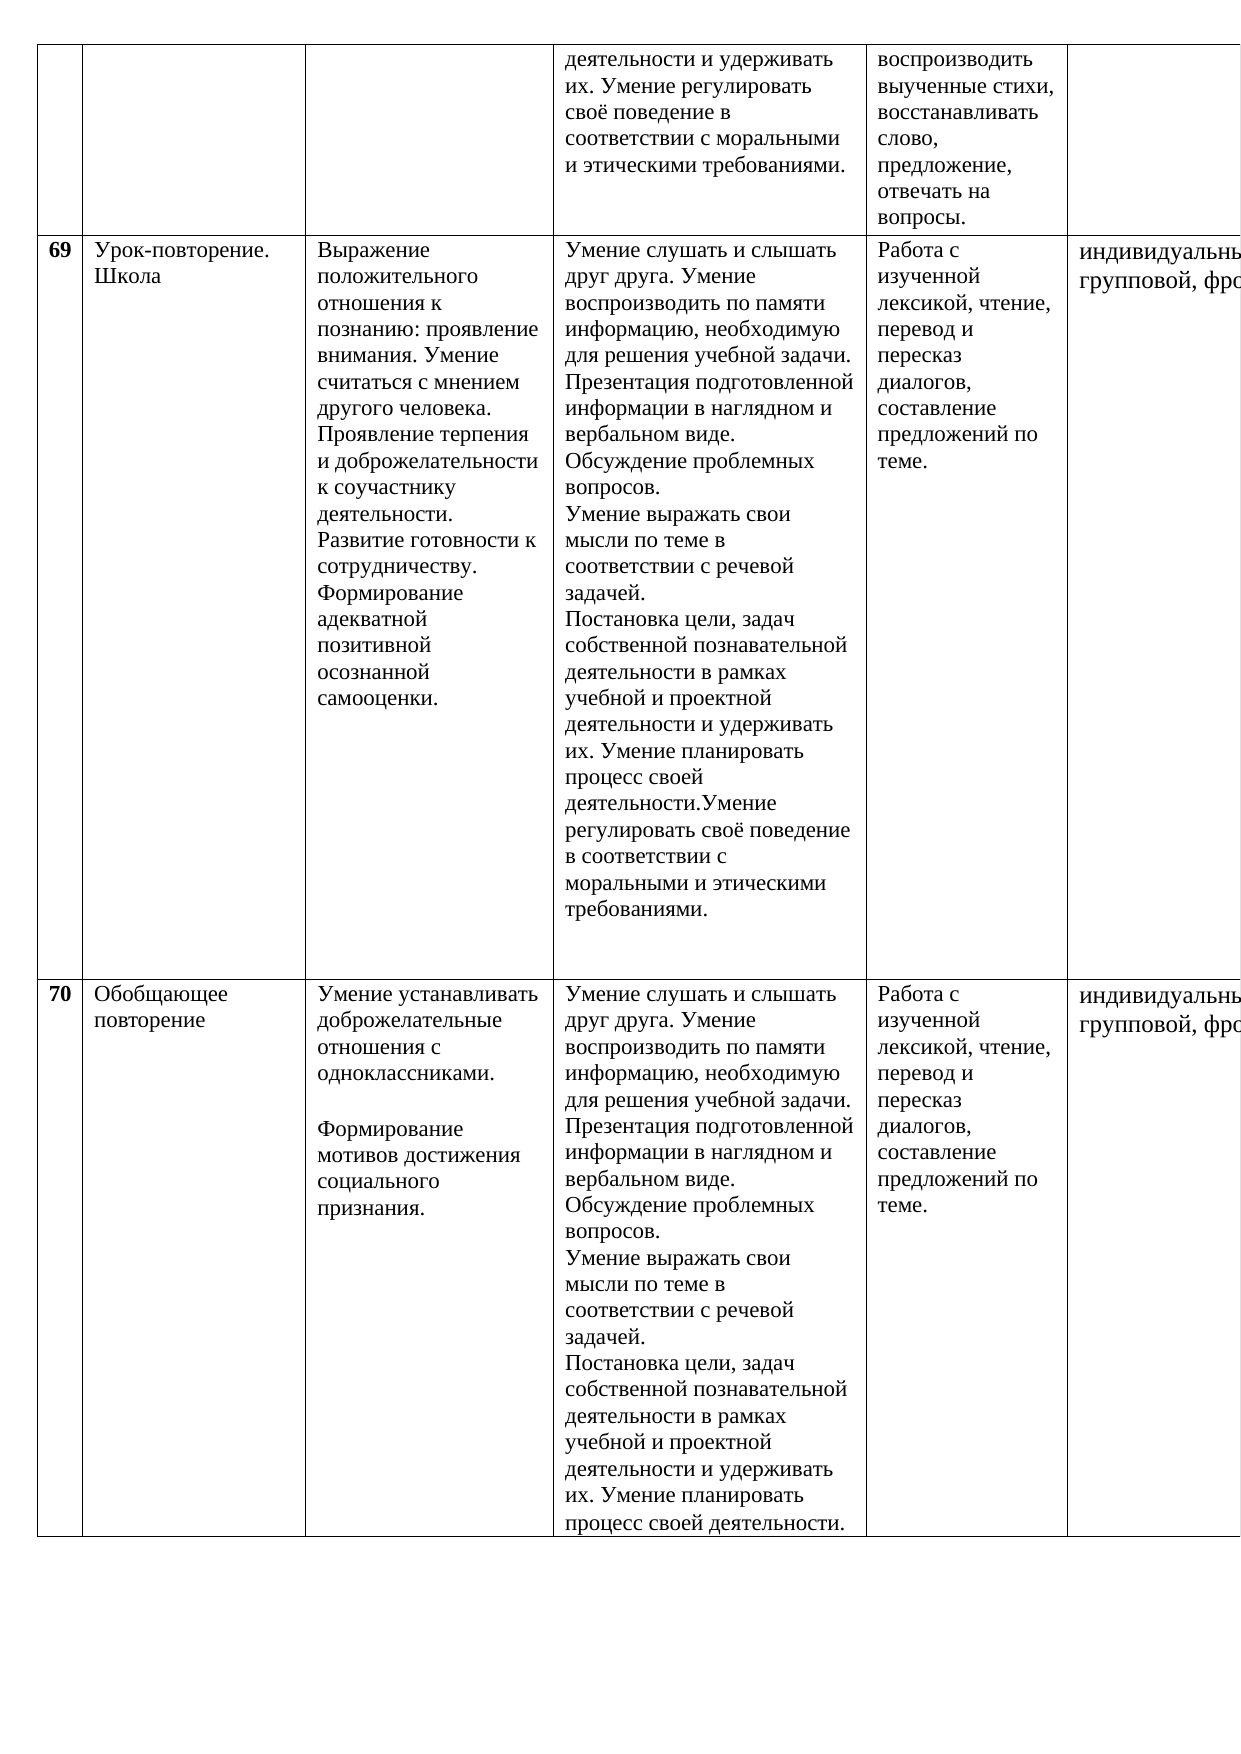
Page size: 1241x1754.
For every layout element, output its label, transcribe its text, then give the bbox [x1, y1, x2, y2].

table_cell индивидуальный, групповой, фронтальный [1068, 980, 1240, 1536]
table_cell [83, 45, 305, 235]
table_cell Выражение положительного отношения к познанию: проявление внимания. Умение считаться с мнением другого человека. Проявление терпения и доброжелательности к соучастнику деятельности. Развитие готовности к сотрудничеству. Формирование адекватной позитивной осознанной самооценки. [306, 236, 553, 979]
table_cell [867, 45, 1067, 235]
table_cell Урок-повторение. Школа [83, 236, 305, 979]
table_cell Умение устанавливать доброжелательные отношения с одноклассниками. Формирование мотивов достижения социального признания. [306, 980, 553, 1536]
table_cell Работа с изученной лексикой, чтение, перевод и пересказ диалогов, составление предложений по теме. [867, 236, 1067, 979]
table_cell Умение слушать и слышать друг друга. Умение воспроизводить по памяти информацию, необходимую для решения учебной задачи. Презентация подготовленной информации в наглядном и вербальном виде. Обсуждение проблемных вопросов. Умение выражать свои мысли по теме в соответствии с речевой задачей. Постановка цели, задач собственной познавательной деятельности в рамках учебной и проектной деятельности и удерживать их. Умение планировать процесс своей деятельности.Умение регулировать своё поведение в соответствии с моральными и этическими требованиями. [554, 236, 866, 979]
table_cell Работа с изученной лексикой, чтение, перевод и пересказ диалогов, составление предложений по теме. [867, 980, 1067, 1536]
table_cell Обобщающее повторение [83, 980, 305, 1536]
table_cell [1068, 45, 1240, 235]
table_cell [554, 45, 866, 235]
table_cell 69 [38, 236, 82, 979]
table_cell 68 [38, 45, 82, 235]
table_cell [306, 45, 553, 235]
table_cell индивидуальный, групповой, фронтальный [1068, 236, 1240, 979]
table_cell Умение слушать и слышать друг друга. Умение воспроизводить по памяти информацию, необходимую для решения учебной задачи. Презентация подготовленной информации в наглядном и вербальном виде. Обсуждение проблемных вопросов. Умение выражать свои мысли по теме в соответствии с речевой задачей. Постановка цели, задач собственной познавательной деятельности в рамках учебной и проектной деятельности и удерживать их. Умение планировать процесс своей деятельности. [554, 980, 866, 1536]
table_cell 70 [38, 980, 82, 1536]
